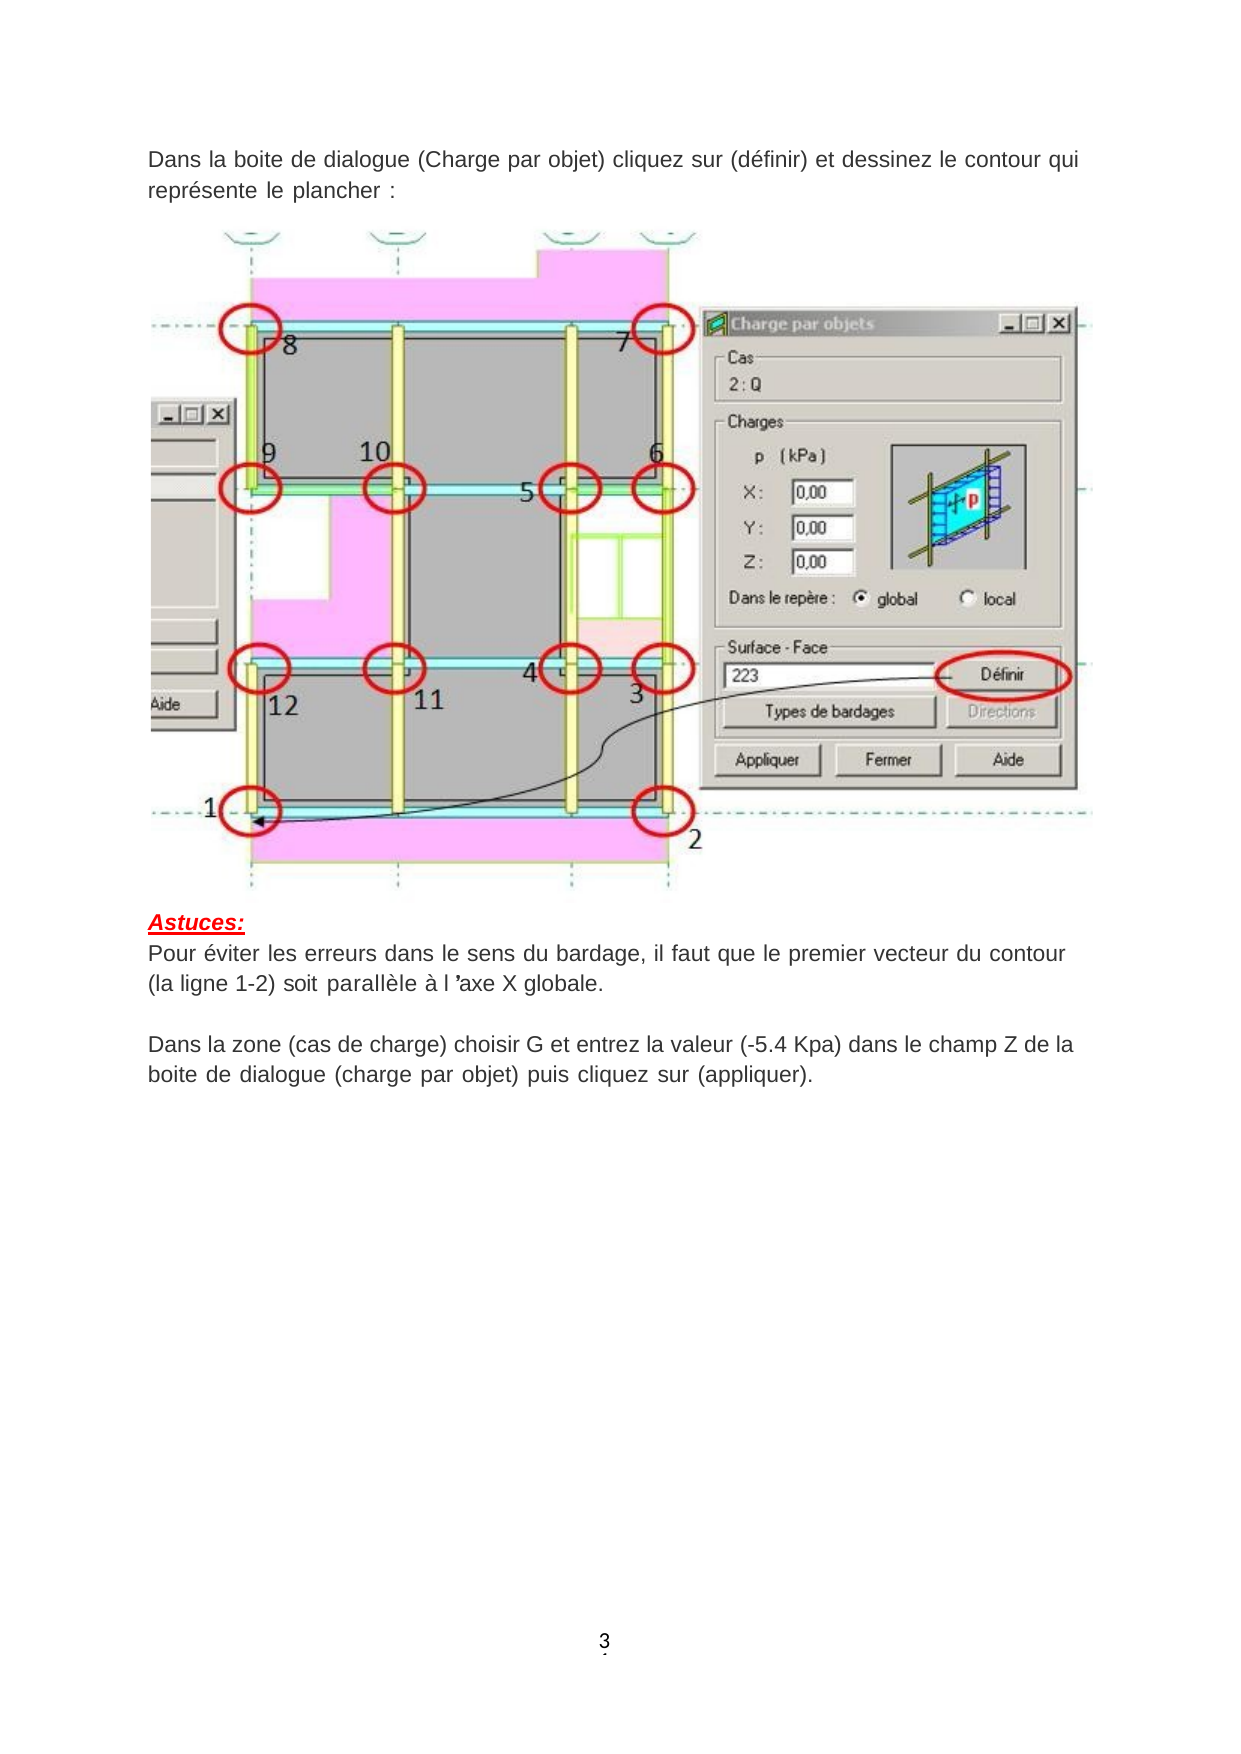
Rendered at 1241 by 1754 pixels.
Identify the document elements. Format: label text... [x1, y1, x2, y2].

text Pour éviter les erreurs dans le sens du bardage, il faut que le premier vecteur du contour (la ligne 1-2) soit parallèle à l axe X globale. [148, 940, 1079, 997]
text Dans la zone (cas de charge) choisir G et entrez la valeur (-5.4 Kpa) dans le champ Z de la boite de dialogue (charge par objet) puis cliquez sur (appliquer). [148, 1031, 1079, 1088]
picture [150, 206, 1093, 903]
text Dans la boite de dialogue (Charge par objet) cliquez sur (définir) et dessinez le contour qui représente le plancher : [148, 146, 1098, 203]
subtitle Astuces: [148, 909, 1107, 936]
